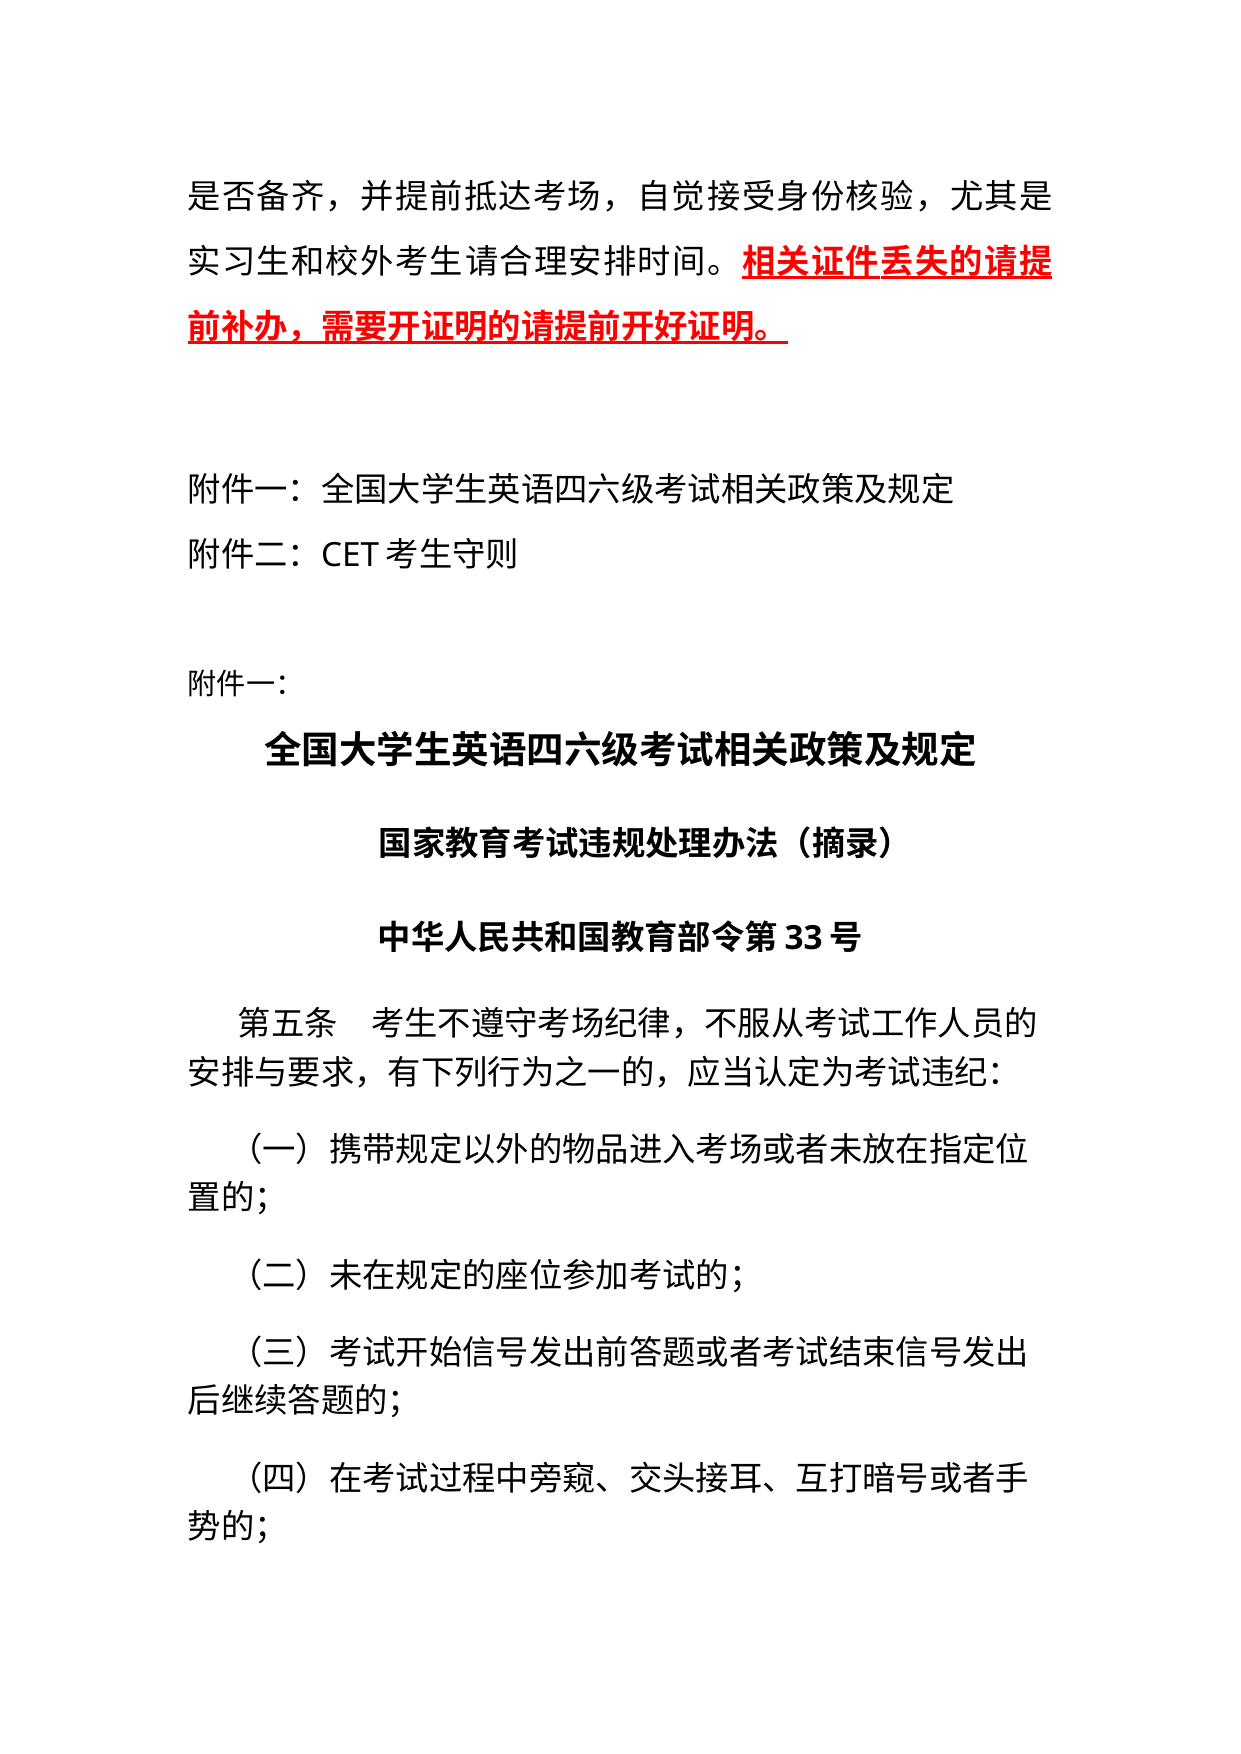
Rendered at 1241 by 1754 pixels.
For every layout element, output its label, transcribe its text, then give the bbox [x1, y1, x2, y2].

text 国家教育考试违规处理办法（摘录） [187, 809, 1053, 874]
text 附件二：CET考生守则 [187, 519, 1053, 584]
text 附件一： [187, 649, 1053, 714]
text （三）考试开始信号发出前答题或者考试结束信号发出后继续答题的； [187, 1326, 1053, 1422]
text 附件一：全国大学生英语四六级考试相关政策及规定 [187, 454, 1053, 519]
text （一）携带规定以外的物品进入考场或者未放在指定位置的； [187, 1123, 1053, 1219]
text （二）未在规定的座位参加考试的； [187, 1248, 1053, 1297]
text 全国大学生英语四六级考试相关政策及规定 [187, 714, 1053, 779]
text （四）在考试过程中旁窥、交头接耳、互打暗号或者手势的； [187, 1451, 1053, 1548]
text 第五条 考生不遵守考场纪律，不服从考试工作人员的安排与要求，有下列行为之一的，应当认定为考试违纪： [187, 997, 1053, 1094]
text 中华人民共和国教育部令第33号 [187, 903, 1053, 968]
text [187, 162, 1053, 357]
